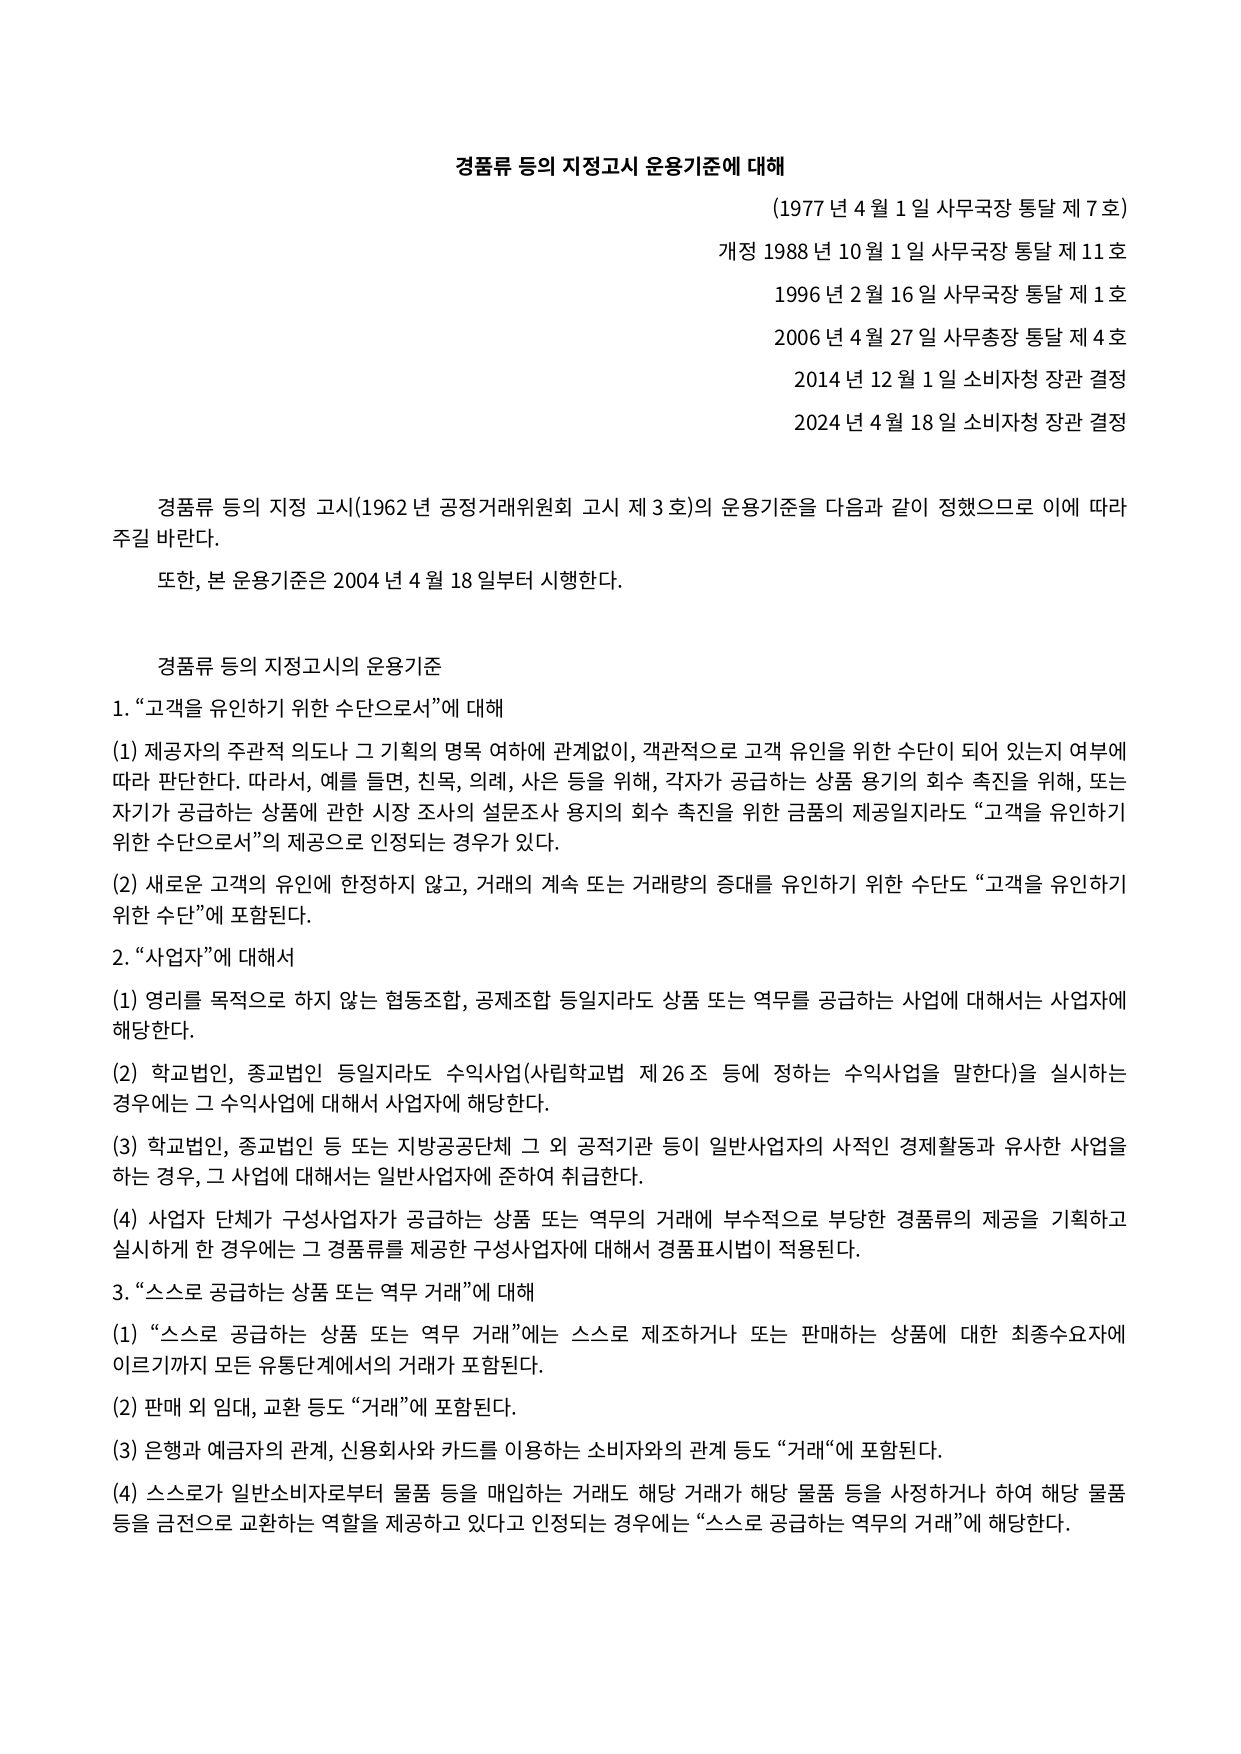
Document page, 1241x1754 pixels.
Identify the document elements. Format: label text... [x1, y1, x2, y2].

text 2014년 12월 1일 소비자청 장관 결정 [112, 363, 1128, 394]
text 경품류 등의 지정고시 운용기준에 대해 [112, 150, 1128, 180]
text 3. “스스로 공급하는 상품 또는 역무 거래”에 대해 [112, 1276, 1128, 1306]
text (4) 사업자 단체가 구성사업자가 공급하는 상품 또는 역무의 거래에 부수적으로 부당한 경품류의 제공을 기획하고 실시하게 한 경우에는 그 경품류를 제공한 구성사업자에 대해서 경품표시법이 적용된다. [112, 1203, 1128, 1263]
text (3) 은행과 예금자의 관계, 신용회사와 카드를 이용하는 소비자와의 관계 등도 “거래“에 포함된다. [112, 1434, 1128, 1464]
text 또한, 본 운용기준은 2004년 4월 18일부터 시행한다. [112, 564, 1128, 595]
text 2024년 4월 18일 소비자청 장관 결정 [112, 406, 1128, 436]
text 경품류 등의 지정고시의 운용기준 [112, 650, 1128, 680]
text 경품류 등의 지정 고시(1962년 공정거래위원회 고시 제3호)의 운용기준을 다음과 같이 정했으므로 이에 따라 주길 바란다. [112, 492, 1128, 552]
text 2006년 4월 27일 사무총장 통달 제4호 [112, 321, 1128, 351]
text (3) 학교법인, 종교법인 등 또는 지방공공단체 그 외 공적기관 등이 일반사업자의 사적인 경제활동과 유사한 사업을 하는 경우, 그 사업에 대해서는 일반사업자에 준하여 취급한다. [112, 1130, 1128, 1191]
text 1996년 2월 16일 사무국장 통달 제1호 [112, 278, 1128, 308]
text (2) 새로운 고객의 유인에 한정하지 않고, 거래의 계속 또는 거래량의 증대를 유인하기 위한 수단도 “고객을 유인하기 위한 수단”에 포함된다. [112, 869, 1128, 929]
text (1) “스스로 공급하는 상품 또는 역무 거래”에는 스스로 제조하거나 또는 판매하는 상품에 대한 최종수요자에 이르기까지 모든 유통단계에서의 거래가 포함된다. [112, 1319, 1128, 1379]
text (1) 영리를 목적으로 하지 않는 협동조합, 공제조합 등일지라도 상품 또는 역무를 공급하는 사업에 대해서는 사업자에 해당한다. [112, 984, 1128, 1045]
text 1. “고객을 유인하기 위한 수단으로서”에 대해 [112, 693, 1128, 723]
text (2) 판매 외 임대, 교환 등도 “거래”에 포함된다. [112, 1392, 1128, 1422]
text (1) 제공자의 주관적 의도나 그 기획의 명목 여하에 관계없이, 객관적으로 고객 유인을 위한 수단이 되어 있는지 여부에 따라 판단한다. 따라서, 예를 들면, 친목, 의례, 사은 등을 위해, 각자가 공급하는 상품 용기의 회수 촉진을 위해, 또는 자기가 공급하는 상품에 관한 시장 조사의 설문조사 용지의 회수 촉진을 위한 금품의 제공일지라도 “고객을 유인하기 위한 수단으로서”의 제공으로 인정되는 경우가 있다. [112, 735, 1128, 856]
text (4) 스스로가 일반소비자로부터 물품 등을 매입하는 거래도 해당 거래가 해당 물품 등을 사정하거나 하여 해당 물품 등을 금전으로 교환하는 역할을 제공하고 있다고 인정되는 경우에는 “스스로 공급하는 역무의 거래”에 해당한다. [112, 1477, 1128, 1537]
text (2) 학교법인, 종교법인 등일지라도 수익사업(사립학교법 제26조 등에 정하는 수익사업을 말한다)을 실시하는 경우에는 그 수익사업에 대해서 사업자에 해당한다. [112, 1057, 1128, 1118]
text (1977년 4월 1일 사무국장 통달 제7호) [112, 193, 1128, 223]
text 개정 1988년 10월 1일 사무국장 통달 제11호 [112, 235, 1128, 266]
text 2. “사업자”에 대해서 [112, 942, 1128, 972]
